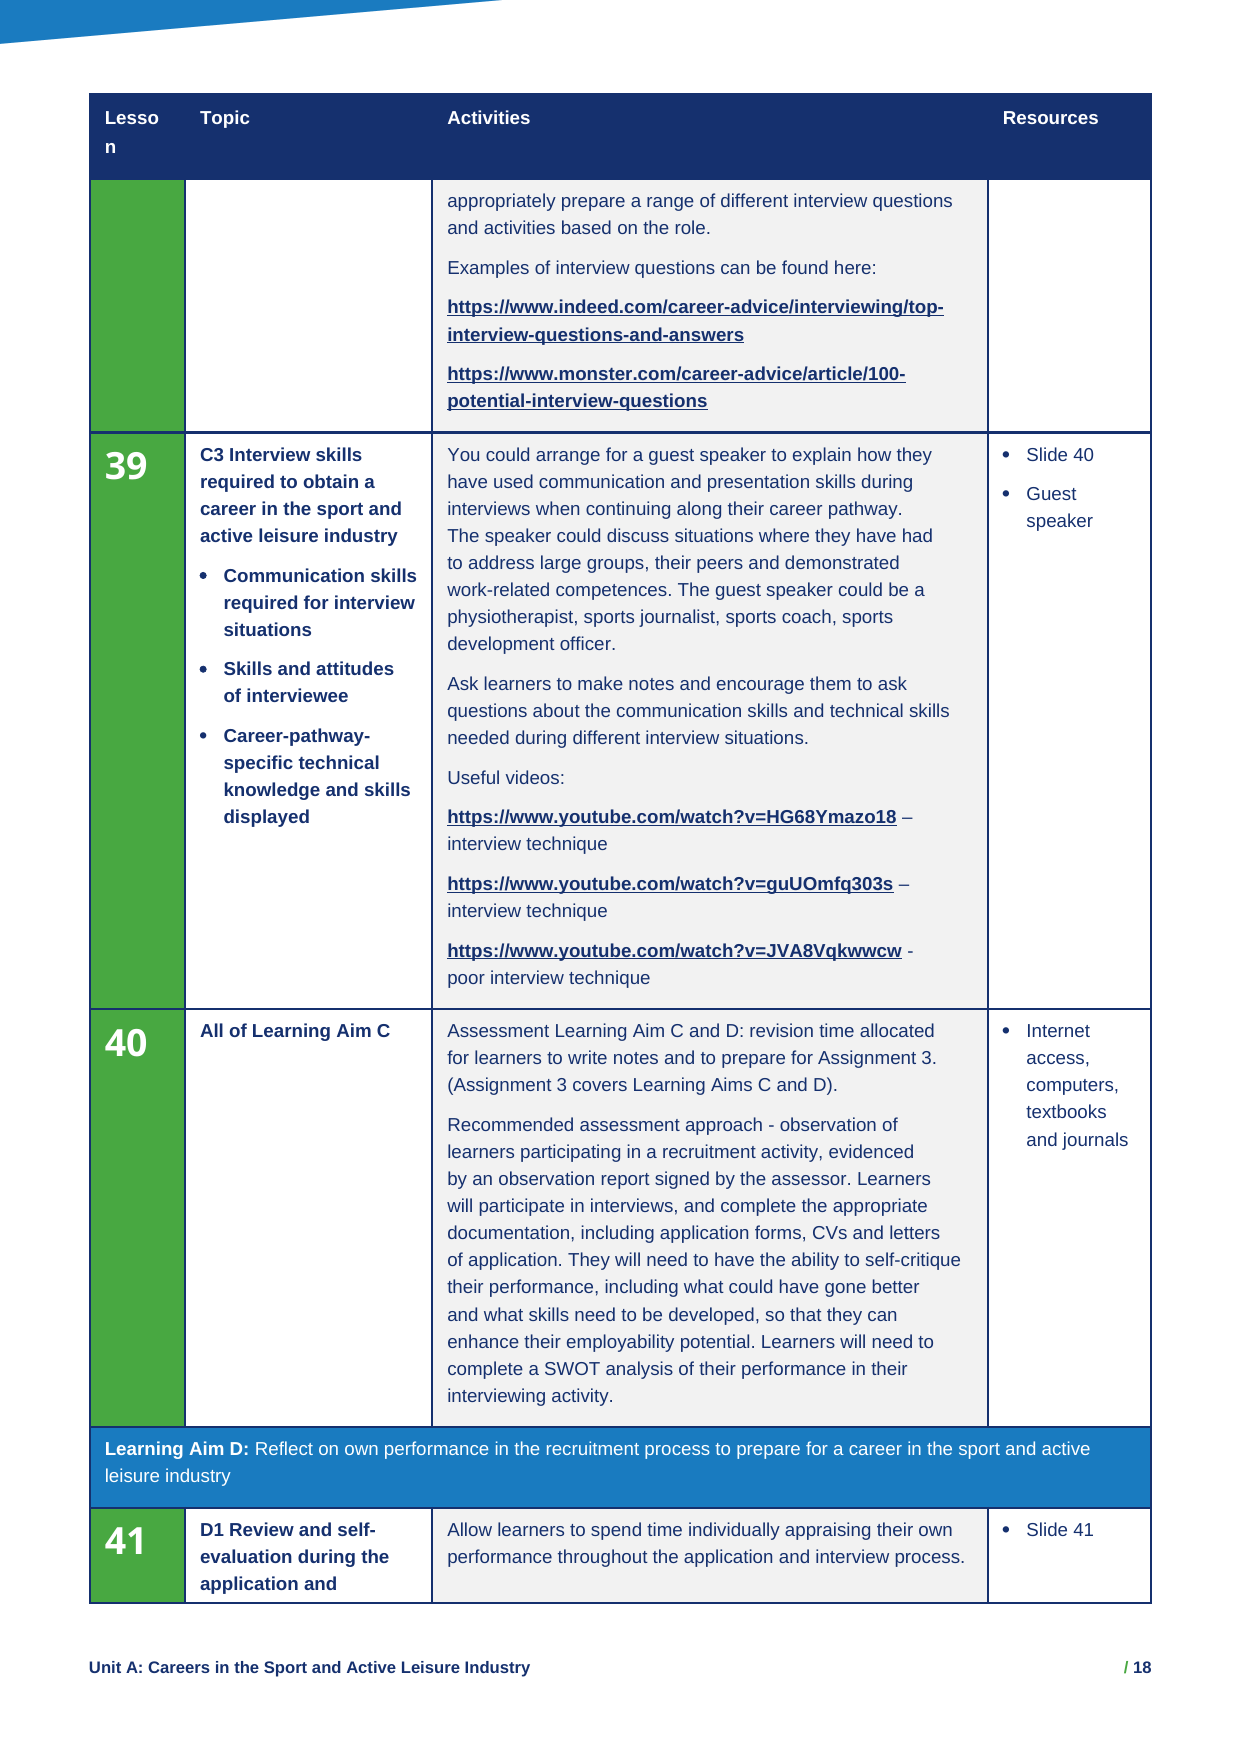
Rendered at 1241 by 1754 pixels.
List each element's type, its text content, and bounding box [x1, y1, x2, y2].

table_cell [989, 180, 1150, 431]
table_cell Slide 40 Guest speaker [989, 434, 1150, 1008]
table_cell You could arrange for a guest speaker to explain how they have used communication and presentation skills during interviews when continuing along their career pathway. The speaker could discuss situations where they have had to address large groups, their peers and demonstrated work-related competences. The guest speaker could be a physiotherapist, sports journalist, sports coach, sports development officer. Ask learners to make notes and encourage them to ask questions about the communication skills and technical skills needed during different interview situations. Useful videos: https://www.youtube.com/watch?v=HG68Ymazo18 – interview technique https://www.youtube.com/watch?v=guUOmfq303s – interview technique https://www.youtube.com/watch?v=JVA8Vqkwwcw - poor interview technique [433, 434, 987, 1008]
table_cell Learning Aim D: Reflect on own performance in the recruitment process to prepare for a career in the sport and active leisure industry [91, 1428, 1150, 1507]
picture [0, 0, 1241, 57]
table_header Lesson [91, 95, 184, 178]
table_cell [433, 1509, 987, 1602]
table_header Activities [433, 95, 987, 178]
table_cell 41 [91, 1509, 184, 1602]
table_cell 38 [91, 180, 184, 431]
table_cell Slide 41 [989, 1509, 1150, 1602]
table_header Topic [186, 95, 431, 178]
table_cell C3 Interview skills required to obtain a career in the sport and active leisure industry Communication skills required for interview situations Skills and attitudes of interviewee Career-pathway-specific technical knowledge and skills displayed [186, 434, 431, 1008]
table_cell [186, 180, 431, 431]
table_cell All of Learning Aim C [186, 1010, 431, 1426]
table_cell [186, 1509, 431, 1602]
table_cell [433, 180, 987, 431]
table_cell Assessment Learning Aim C and D: revision time allocated for learners to write notes and to prepare for Assignment 3. (Assignment 3 covers Learning Aims C and D). Recommended assessment approach - observation of learners participating in a recruitment activity, evidenced by an observation report signed by the assessor. Learners will participate in interviews, and complete the appropriate documentation, including application forms, CVs and letters of application. They will need to have the ability to self-critique their performance, including what could have gone better and what skills need to be developed, so that they can enhance their employability potential. Learners will need to complete a SWOT analysis of their performance in their interviewing activity. [433, 1010, 987, 1426]
table_cell 40 [91, 1010, 184, 1426]
table_cell 39 [91, 434, 184, 1008]
table_header Resources [989, 95, 1150, 178]
table_cell Internet access, computers, textbooks and journals [989, 1010, 1150, 1426]
